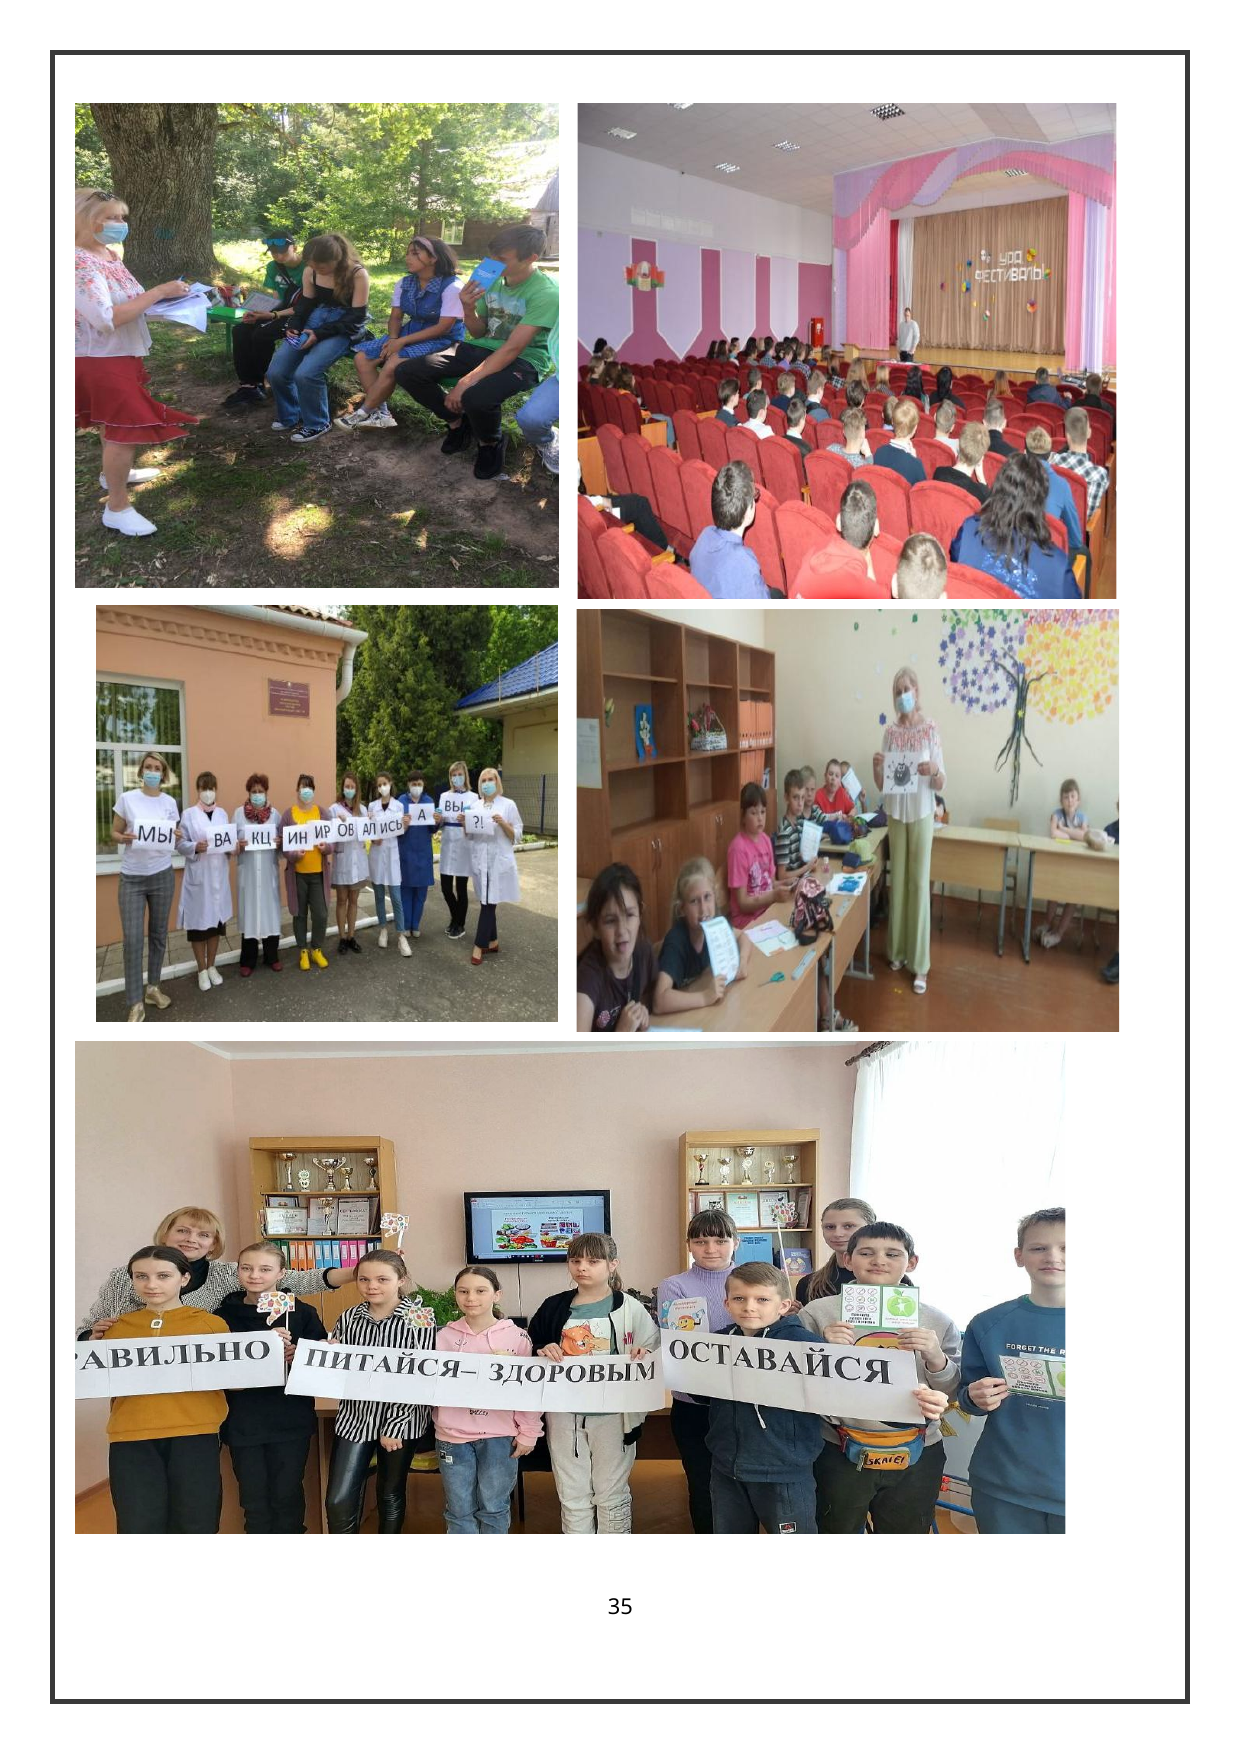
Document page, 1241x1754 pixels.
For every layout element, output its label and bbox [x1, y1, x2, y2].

picture [576, 609, 1120, 1032]
picture [577, 103, 1117, 599]
picture [75, 103, 559, 588]
picture [75, 1041, 1066, 1534]
picture [96, 605, 558, 1022]
